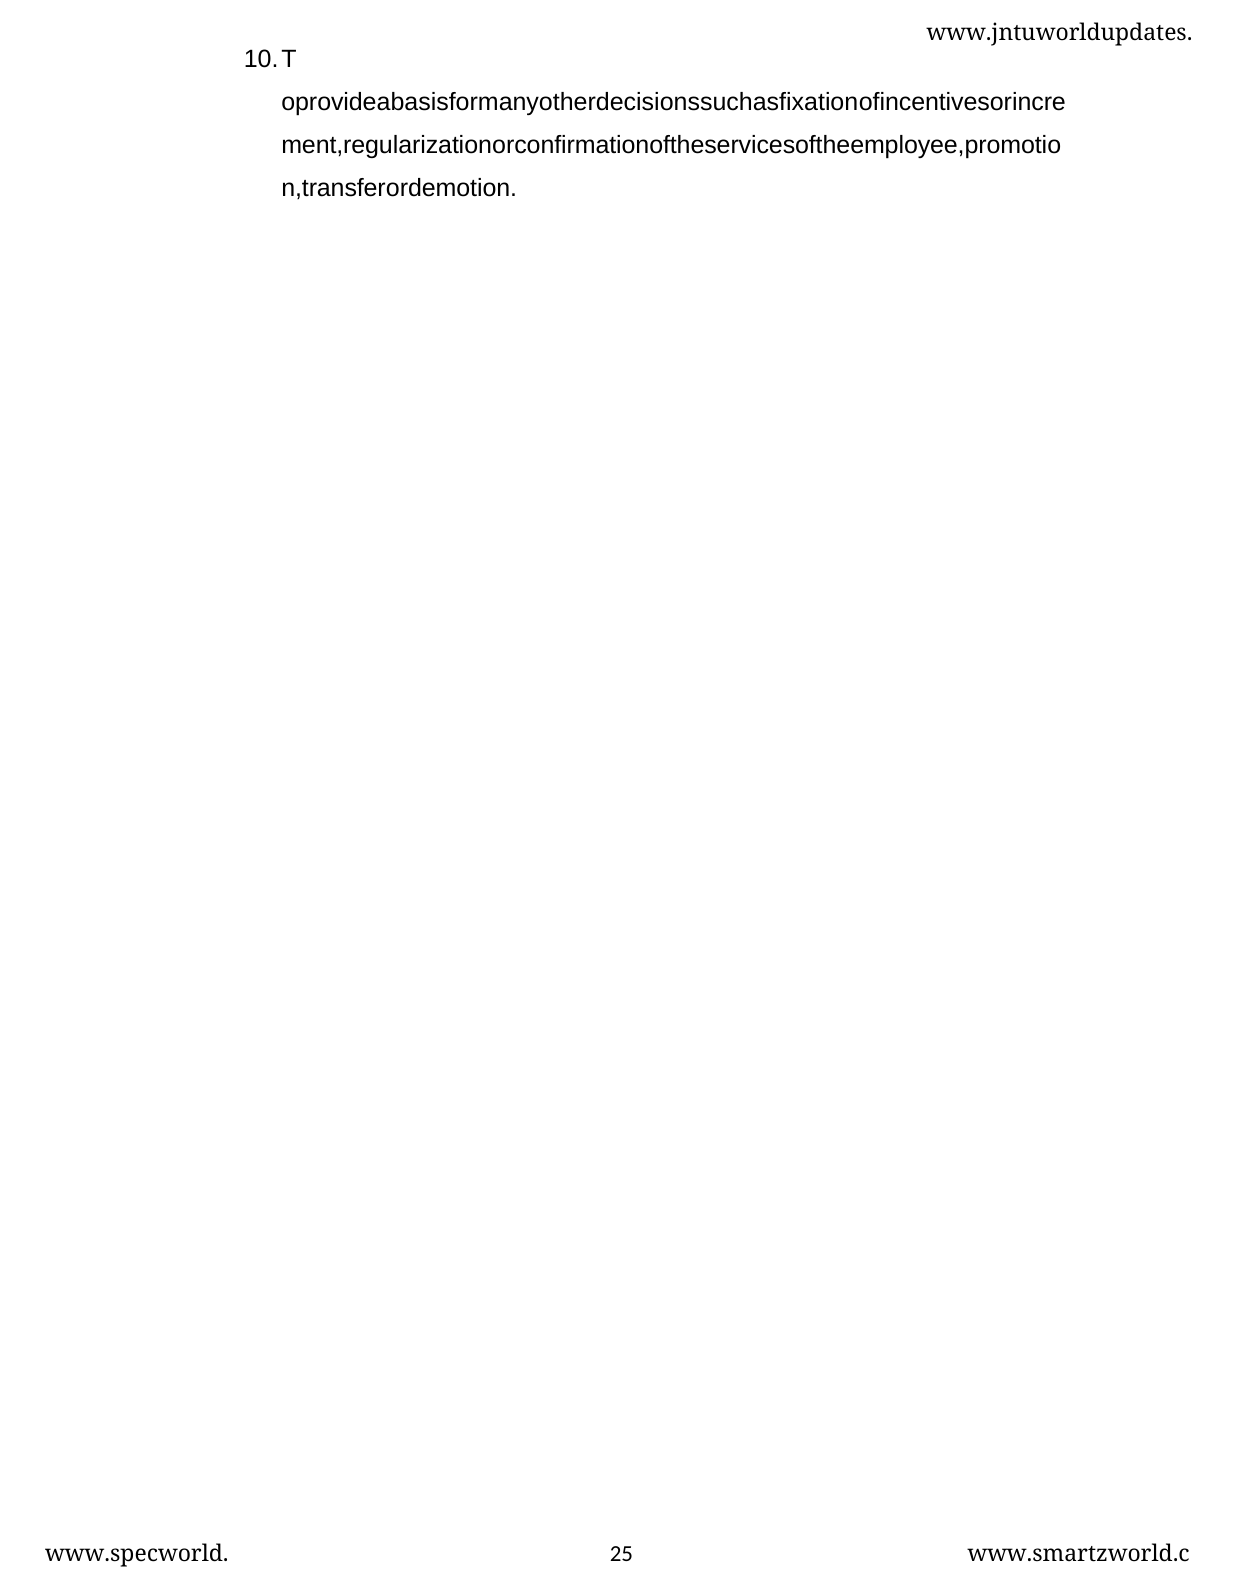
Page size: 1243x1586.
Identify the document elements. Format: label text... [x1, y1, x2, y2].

list Toprovideabasisformanyotherdecisionssuchasfixationofincentivesorincrement,regularizationorconfirmationoftheservicesoftheemployee,promotion,transferordemotion. [243, 44, 1069, 202]
